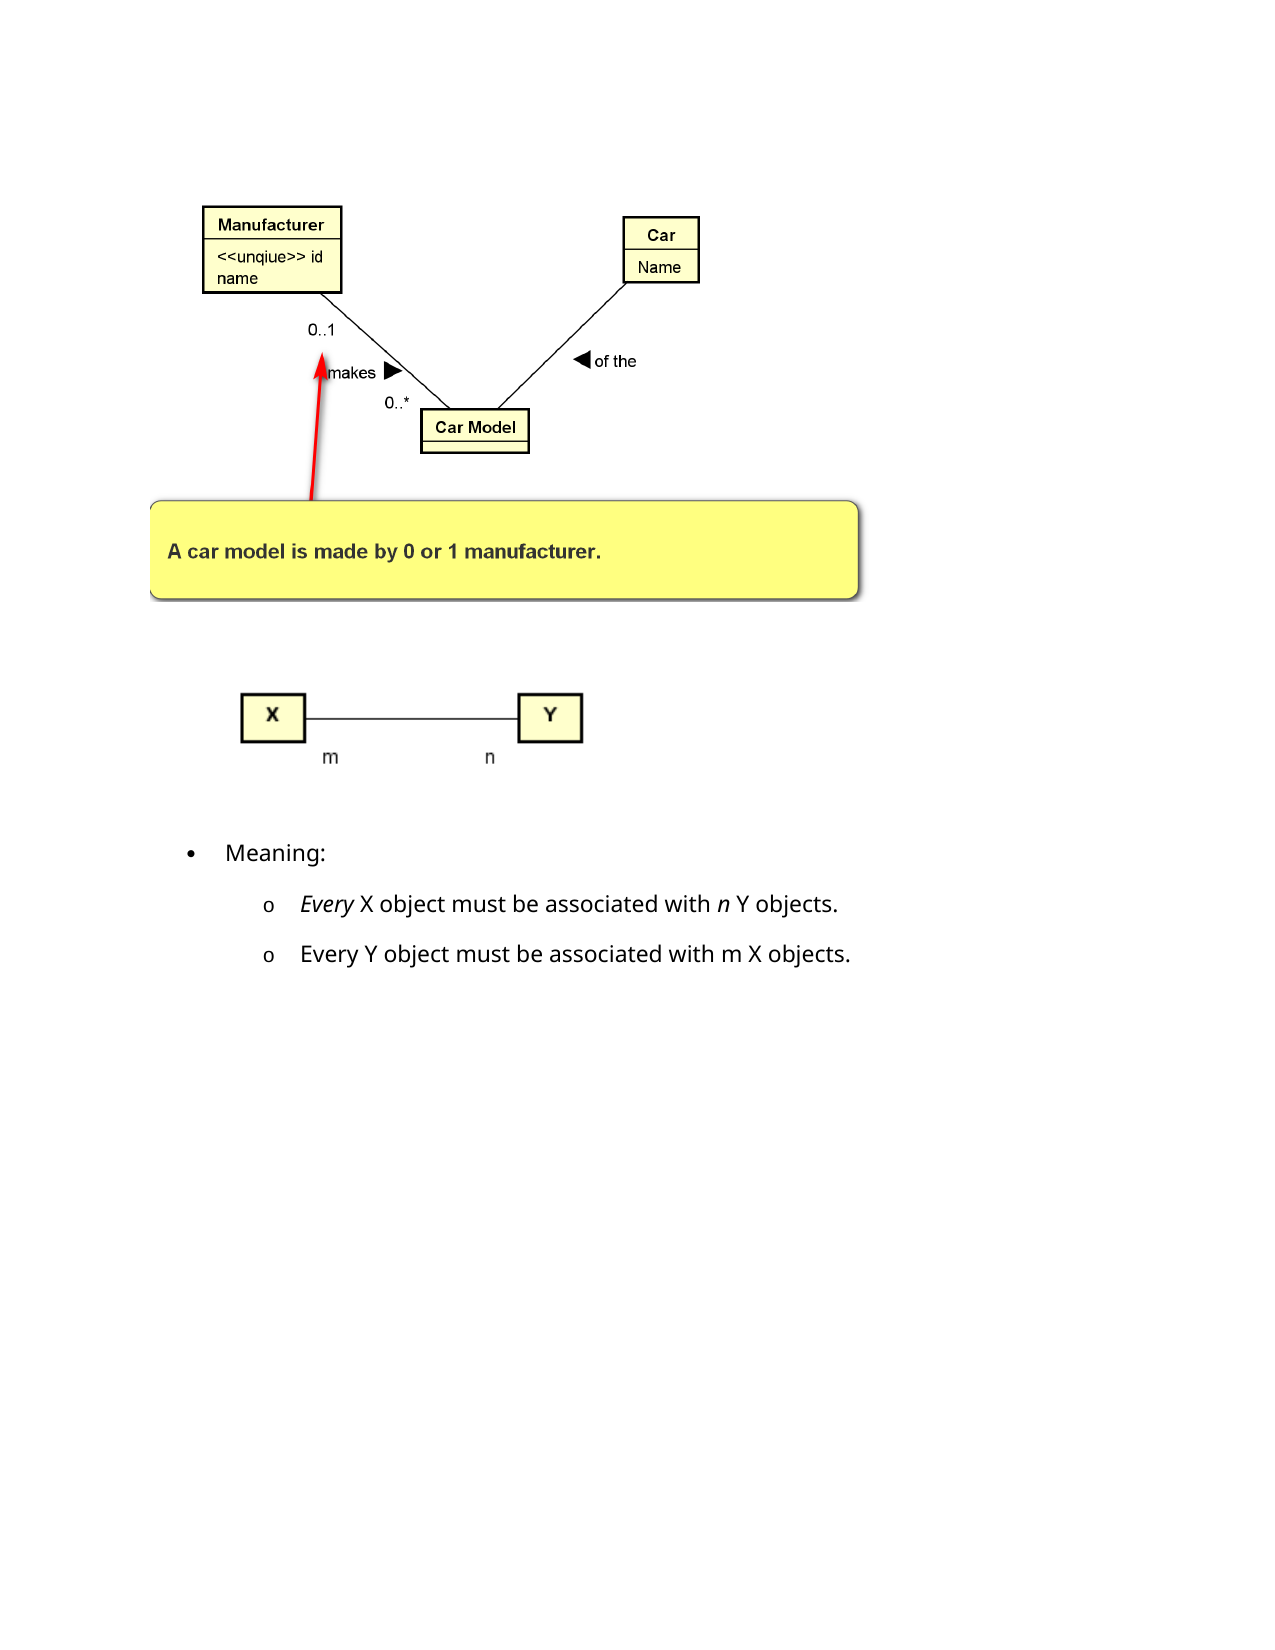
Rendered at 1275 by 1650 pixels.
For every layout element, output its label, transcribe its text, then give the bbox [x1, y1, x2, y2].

list Every X object must be associated with n Y objects. [262, 888, 1125, 919]
list Every Y object must be associated with m X objects. [262, 938, 1125, 969]
picture [150, 150, 942, 602]
picture [150, 621, 682, 819]
list Meaning: [187, 837, 1125, 868]
